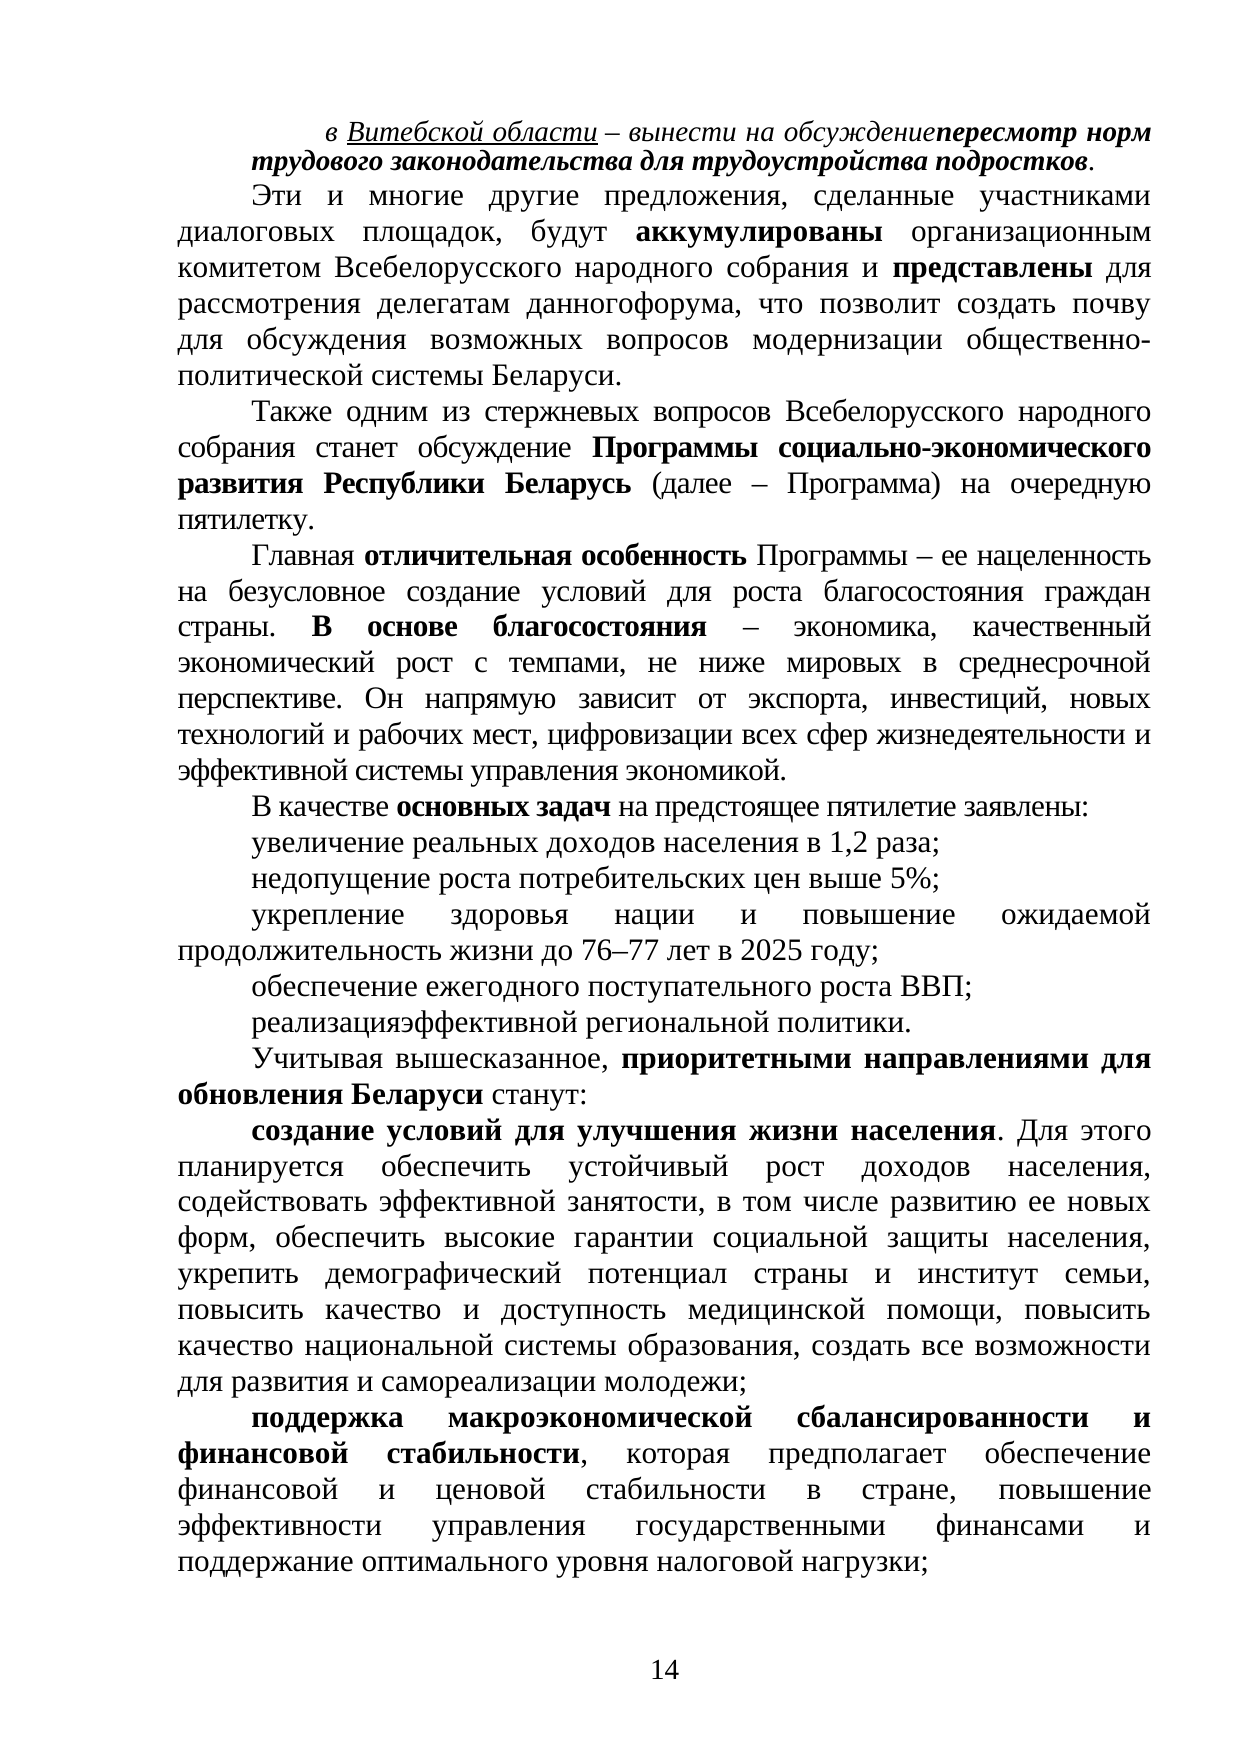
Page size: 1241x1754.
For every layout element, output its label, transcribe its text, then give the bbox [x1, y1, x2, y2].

text обеспечение ежегодного поступательного роста ВВП; [177, 967, 1152, 1003]
text поддержка макроэкономической сбалансированности и финансовой стабильности, которая предполагает обеспечение финансовой и ценовой стабильности в стране, повышение эффективности управления государственными финансами и поддержание оптимального уровня налоговой нагрузки; [177, 1398, 1152, 1578]
text Также одним из стержневых вопросов Всебелорусского народного собрания станет обсуждение Программы социально-экономического развития Республики Беларусь (далее – Программа) на очередную пятилетку. [177, 392, 1152, 536]
text увеличение реальных доходов населения в 1,2 раза; [177, 823, 1152, 859]
text недопущение роста потребительских цен выше 5%; [177, 859, 1152, 895]
text В качестве основных задач на предстоящее пятилетие заявлены: [177, 787, 1152, 823]
text укрепление здоровья нации и повышение ожидаемой продолжительность жизни до 76–77 лет в 2025 году; [177, 895, 1152, 967]
text создание условий для улучшения жизни населения. Для этого планируется обеспечить устойчивый рост доходов населения, содействовать эффективной занятости, в том числе развитию ее новых форм, обеспечить высокие гарантии социальной защиты населения, укрепить демографический потенциал страны и институт семьи, повысить качество и доступность медицинской помощи, повысить качество национальной системы образования, создать все возможности для развития и самореализации молодежи; [177, 1111, 1152, 1398]
text Главная отличительная особенность Программы – ее нацеленность на безусловное создание условий для роста благосостояния граждан страны. В основе благосостояния – экономика, качественный экономический рост с темпами, не ниже мировых в среднесрочной перспективе. Он напрямую зависит от экспорта, инвестиций, новых технологий и рабочих мест, цифровизации всех сфер жизнедеятельности и эффективной системы управления экономикой. [177, 536, 1152, 787]
text Эти и многие другие предложения, сделанные участниками диалоговых площадок, будут аккумулированы организационным комитетом Всебелорусского народного собрания и представлены для рассмотрения делегатам данногофорума, что позволит создать почву для обсуждения возможных вопросов модернизации общественно-политической системы Беларуси. [177, 176, 1152, 392]
text Учитывая вышесказанное, приоритетными направлениями для обновления Беларуси станут: [177, 1039, 1152, 1111]
text реализацияэффективной региональной политики. [177, 1003, 1152, 1039]
text в Витебской области – вынести на обсуждениепересмотр норм трудового законодательства для трудоустройства подростков. [251, 118, 1152, 176]
